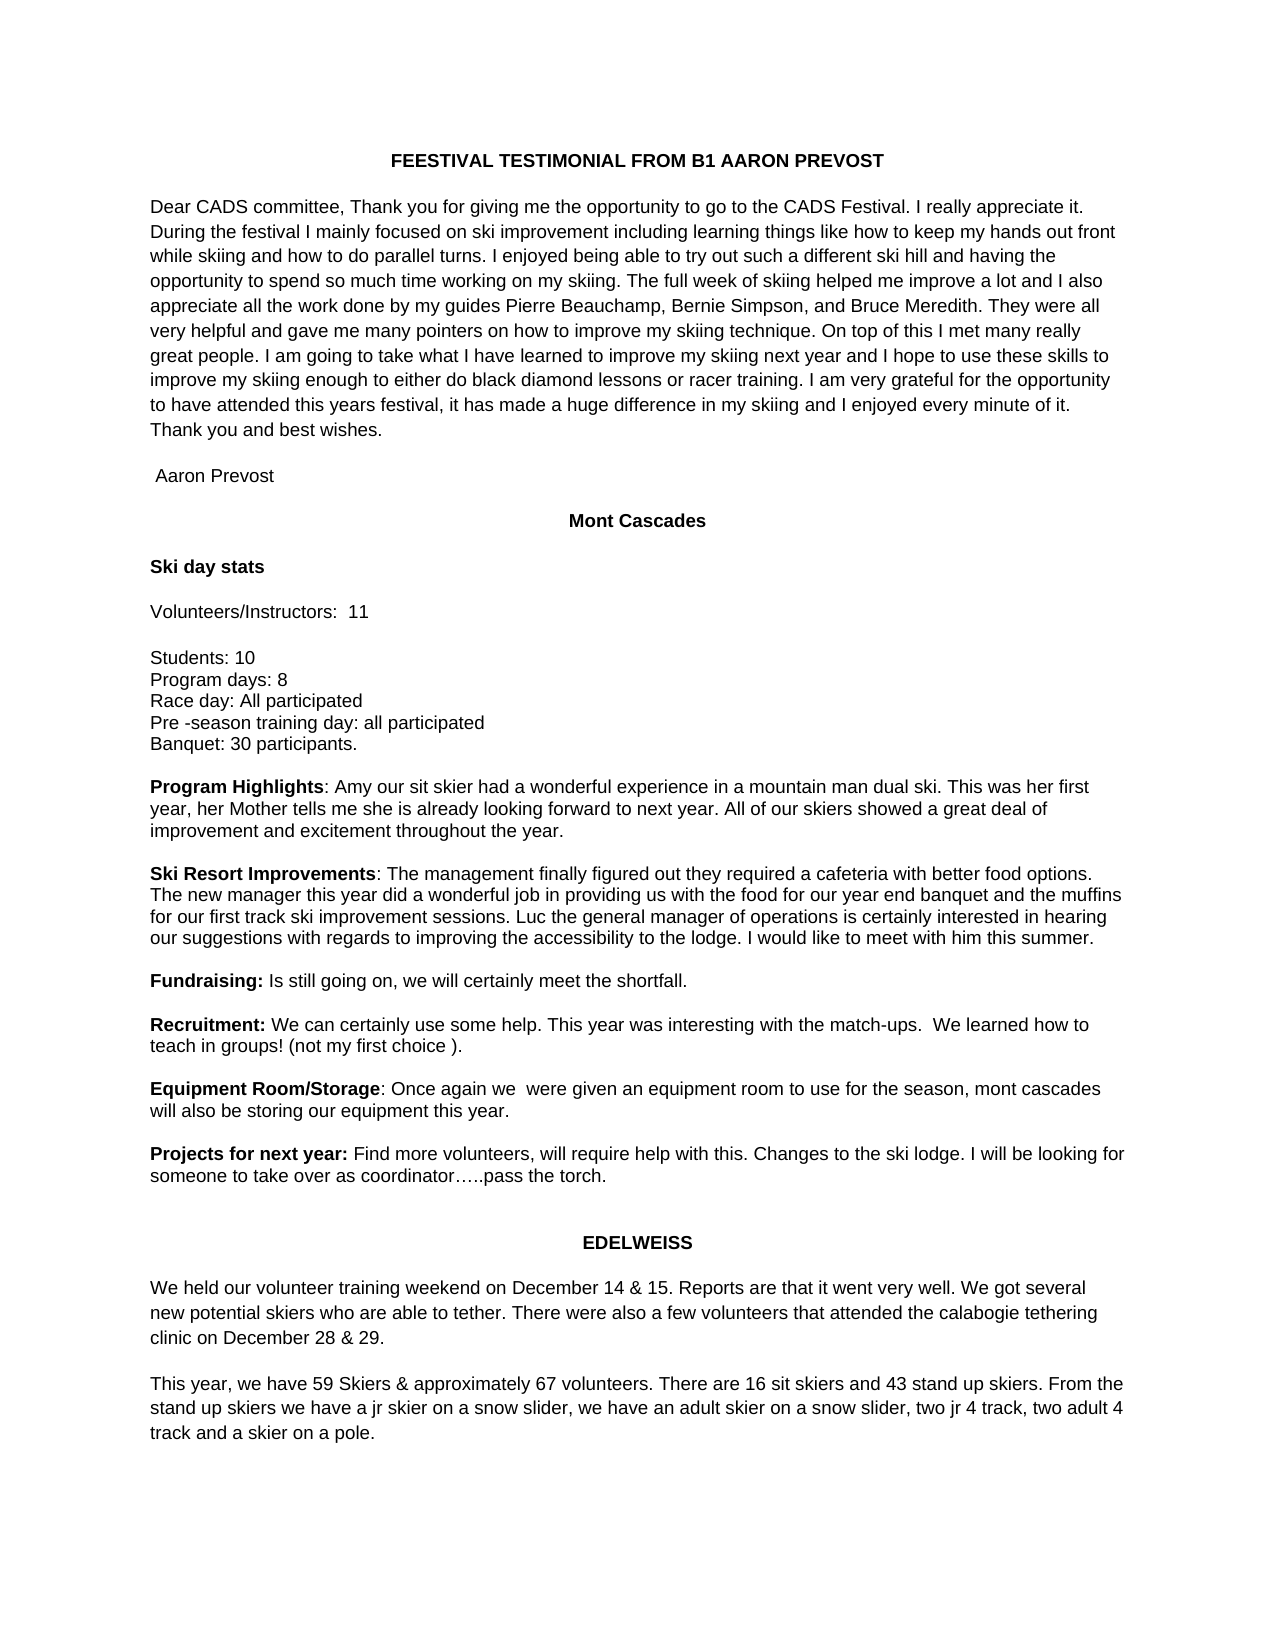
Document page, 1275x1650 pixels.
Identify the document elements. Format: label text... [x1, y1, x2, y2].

text This year, we have 59 Skiers & approximately 67 volunteers. There are 16 sit skiers and 43 stand up skiers. From the stand up skiers we have a jr skier on a snow slider, we have an adult skier on a snow slider, two jr 4 track, two adult 4 track and a skier on a pole. [150, 1372, 1125, 1443]
text Mont Cascades [150, 510, 1125, 532]
text Students: 10 [150, 647, 1125, 668]
text Dear CADS committee, Thank you for giving me the opportunity to go to the CADS Festival. I really appreciate it. During the festival I mainly focused on ski improvement including learning things like how to keep my hands out front while skiing and how to do parallel turns. I enjoyed being able to try out such a different ski hill and having the opportunity to spend so much time working on my skiing. The full week of skiing helped me improve a lot and I also appreciate all the work done by my guides Pierre Beauchamp, Bernie Simpson, and Bruce Meredith. They were all very helpful and gave me many pointers on how to improve my skiing technique. On top of this I met many really great people. I am going to take what I have learned to improve my skiing next year and I hope to use these skills to improve my skiing enough to either do black diamond lessons or racer training. I am very grateful for the opportunity to have attended this years festival, it has made a huge difference in my skiing and I enjoyed every minute of it. Thank you and best wishes. [150, 196, 1125, 440]
text Aaron Prevost [150, 464, 1125, 486]
text Pre -season training day: all participated [150, 712, 1125, 733]
text Volunteers/Instructors: 11 [150, 601, 1125, 623]
text Recruitment: We can certainly use some help. This year was interesting with the match-ups. We learned how to teach in groups! (not my first choice ). [150, 1013, 1125, 1057]
text EDELWEISS [150, 1232, 1125, 1253]
text Program days: 8 [150, 668, 1125, 690]
text Equipment Room/Storage: Once again we were given an equipment room to use for the season, mont cascades will also be storing our equipment this year. [150, 1078, 1125, 1121]
text Fundraising: Is still going on, we will certainly meet the shortfall. [150, 970, 1125, 992]
text Ski day stats [150, 556, 1125, 577]
text We held our volunteer training weekend on December 14 & 15. Reports are that it went very well. We got several new potential skiers who are able to tether. There were also a few volunteers that attended the calabogie tethering clinic on December 28 & 29. [150, 1277, 1125, 1348]
text Race day: All participated [150, 690, 1125, 712]
text Banquet: 30 participants. [150, 733, 1125, 755]
text Program Highlights: Amy our sit skier had a wonderful experience in a mountain man dual ski. This was her first year, her Mother tells me she is already looking forward to next year. All of our skiers showed a great deal of improvement and excitement throughout the year. [150, 776, 1125, 841]
text FEESTIVAL TESTIMONIAL FROM B1 AARON PREVOST [150, 150, 1125, 172]
text Ski Resort Improvements: The management finally figured out they required a cafeteria with better food options. The new manager this year did a wonderful job in providing us with the food for our year end banquet and the muffins for our first track ski improvement sessions. Luc the general manager of operations is certainly interested in hearing our suggestions with regards to improving the accessibility to the lodge. I would like to meet with him this summer. [150, 862, 1125, 949]
text Projects for next year: Find more volunteers, will require help with this. Changes to the ski lodge. I will be looking for someone to take over as coordinator…..pass the torch. [150, 1143, 1125, 1186]
